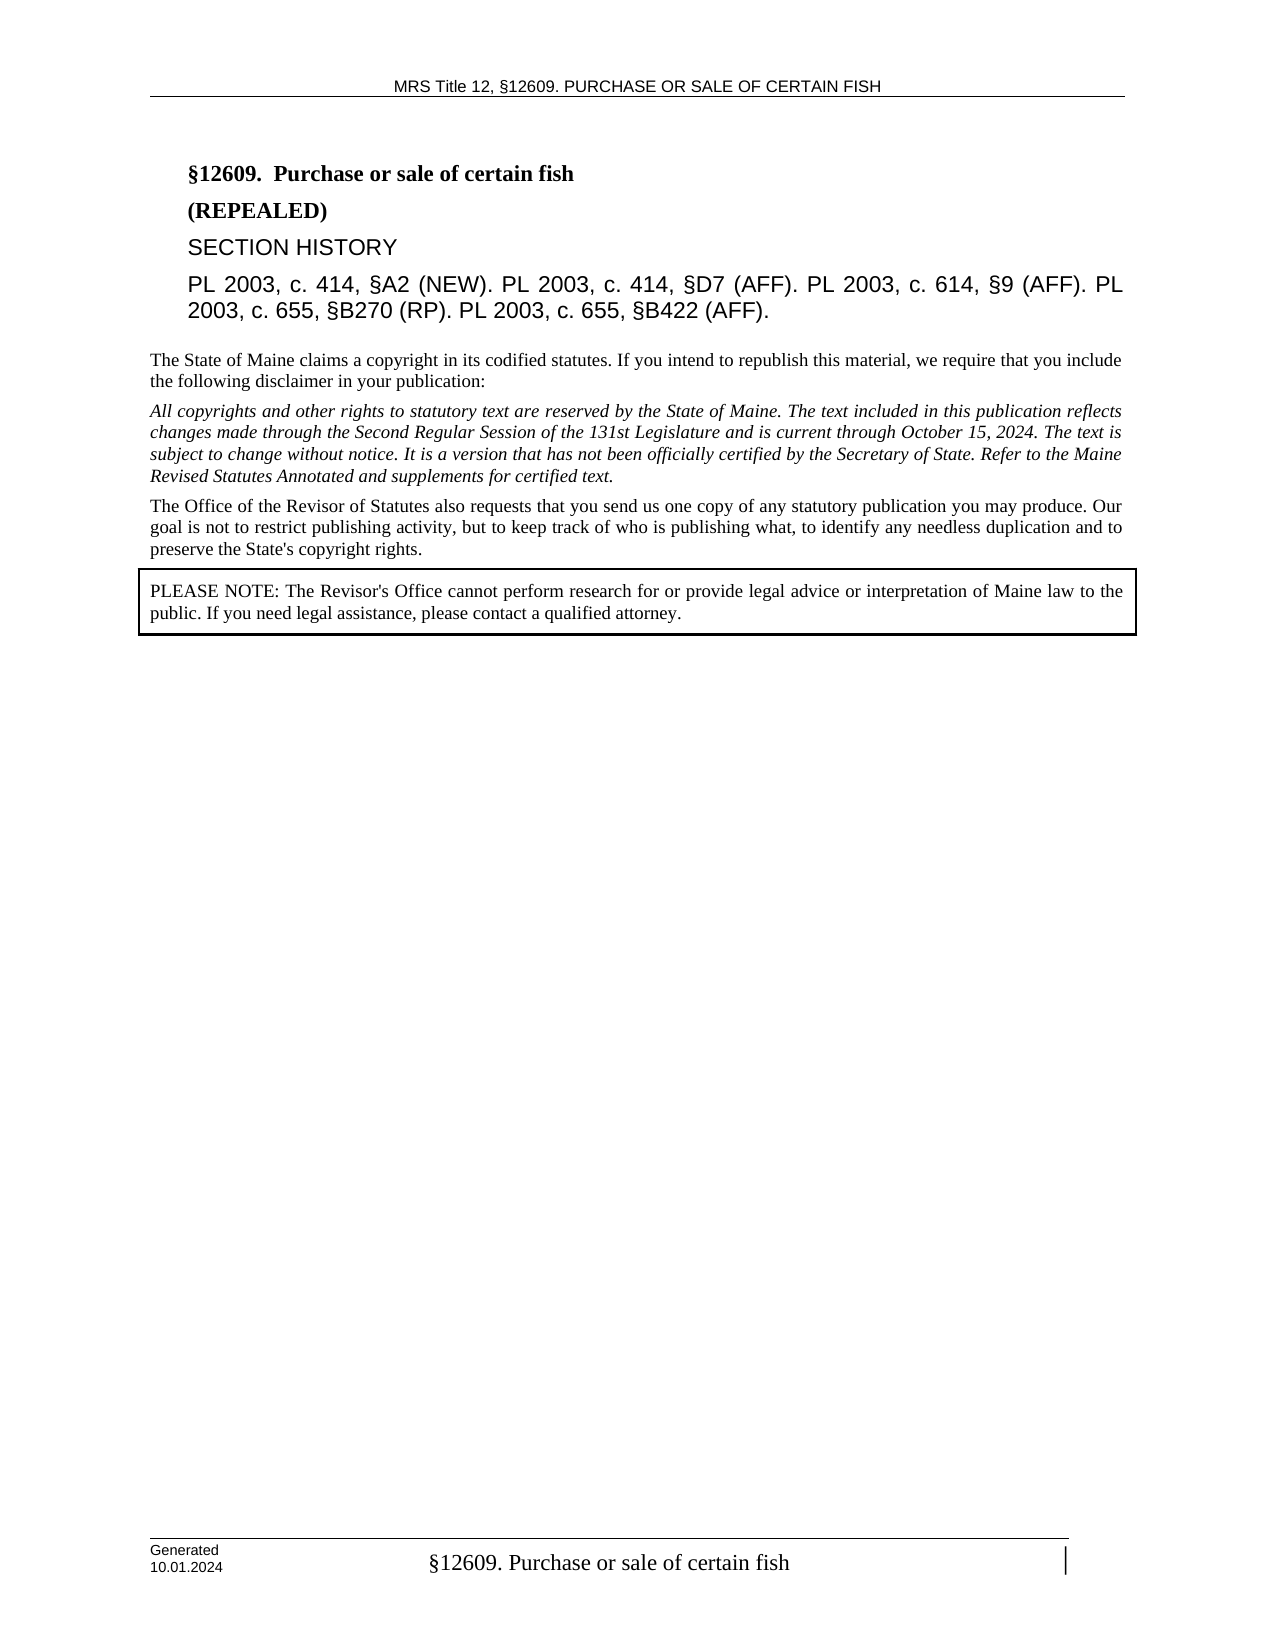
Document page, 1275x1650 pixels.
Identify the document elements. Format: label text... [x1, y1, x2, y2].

text PL 2003, c. 414, §A2 (NEW). PL 2003, c. 414, §D7 (AFF). PL 2003, c. 614, §9 (AFF). PL 2003, c. 655, §B270 (RP). PL 2003, c. 655, §B422 (AFF). [187, 271, 1125, 323]
text §12609. Purchase or sale of certain fish [187, 160, 1125, 187]
text The Office of the Revisor of Statutes also requests that you send us one copy of any statutory publication you may produce. Our goal is not to restrict publishing activity, but to keep track of who is publishing what, to identify any needless duplication and to preserve the State's copyright rights. [150, 494, 1125, 559]
text The State of Maine claims a copyright in its codified statutes. If you intend to republish this material, we require that you include the following disclaimer in your publication: [150, 348, 1125, 392]
text PLEASE NOTE: The Revisor's Office cannot perform research for or provide legal advice or interpretation of Maine law to the public. If you need legal assistance, please contact a qualified attorney. [140, 570, 1135, 633]
text SECTION HISTORY [187, 234, 1125, 260]
text All copyrights and other rights to statutory text are reserved by the State of Maine. The text included in this publication reflects changes made through the Second Regular Session of the 131st Legislature and is current through October 15, 2024 . The text is subject to change without notice. It is a version that has not been officially certified by the Secretary of State. Refer to the Maine Revised Statutes Annotated and supplements for certified text. [150, 400, 1125, 486]
text (REPEALED) [187, 197, 1125, 223]
